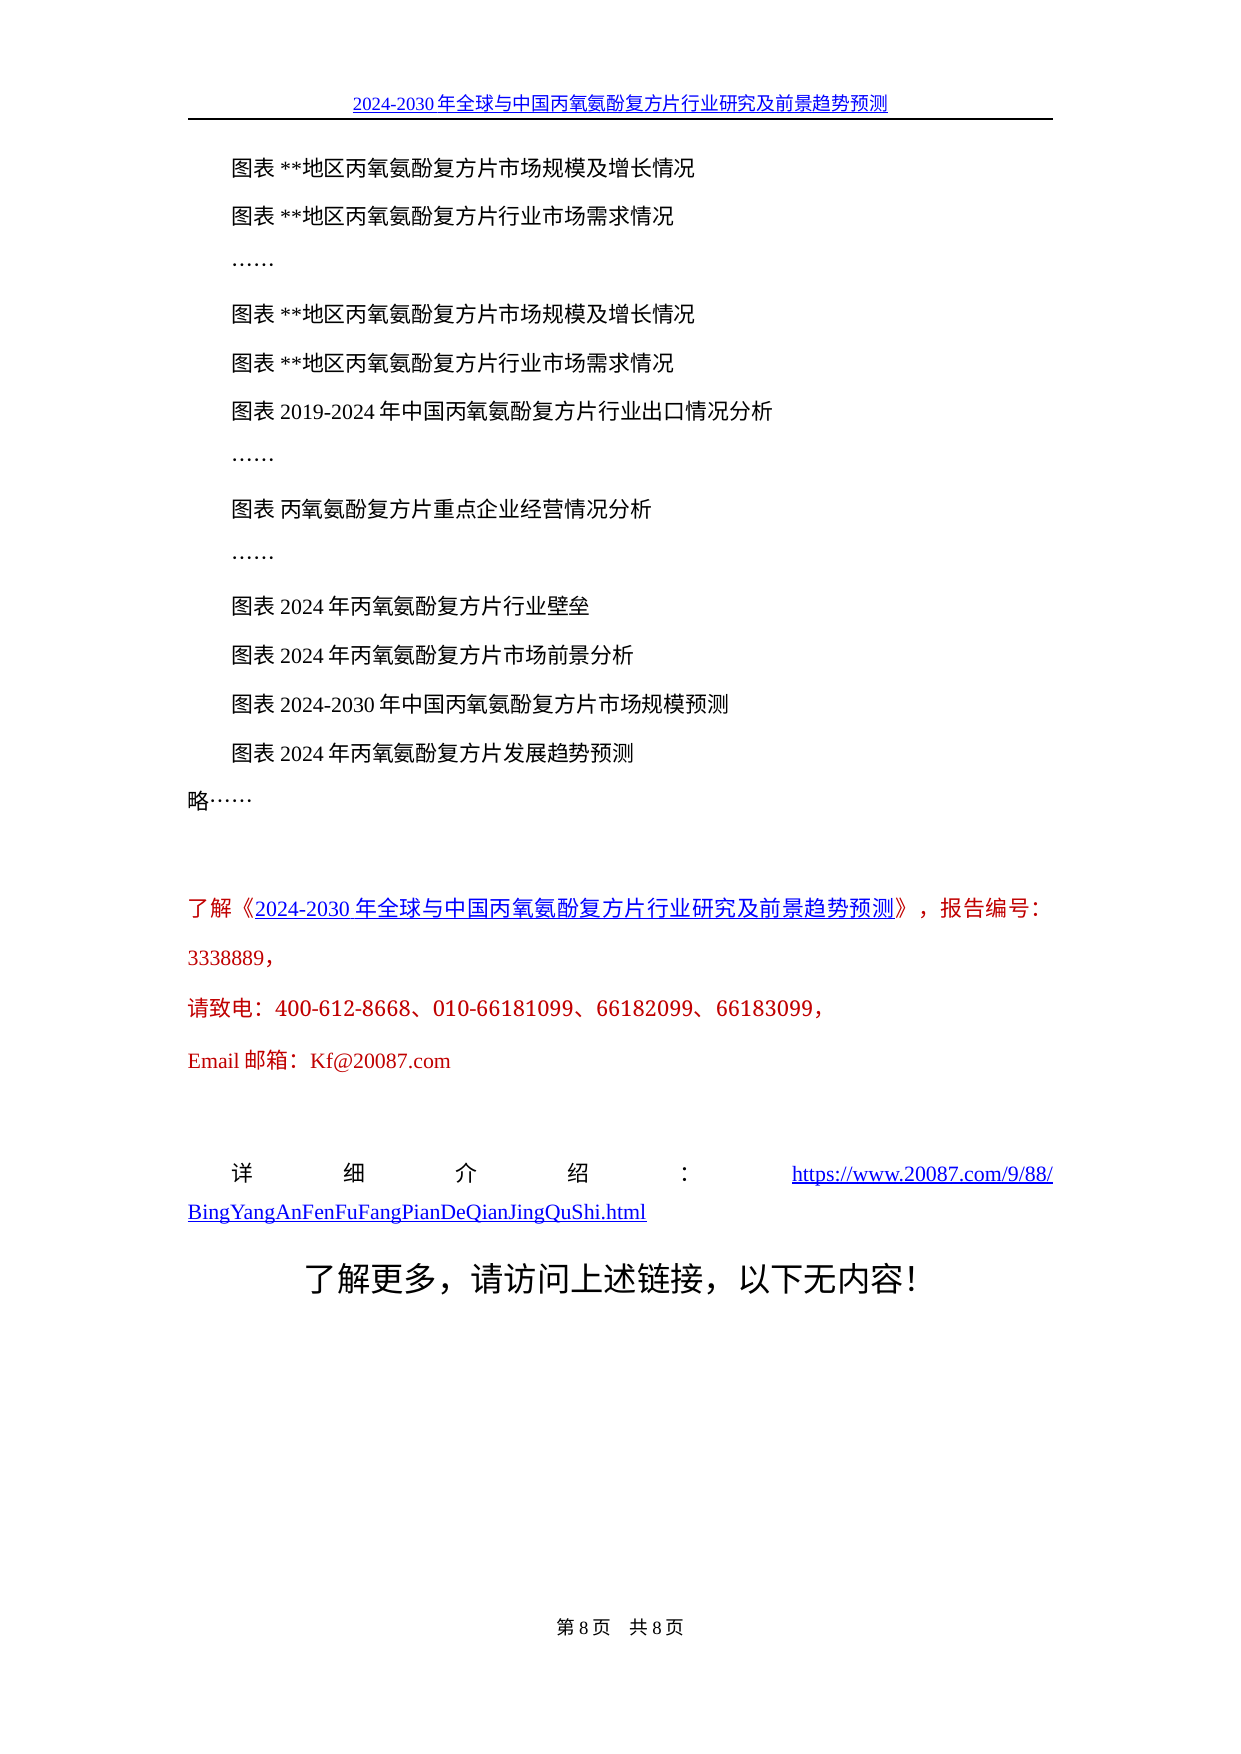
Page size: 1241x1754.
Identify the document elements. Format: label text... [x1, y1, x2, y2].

title 了解更多，请访问上述链接，以下无内容！ [187, 1244, 1053, 1309]
text 详细介绍：https://www.20087.com/9/88/BingYangAnFenFuFangPianDeQianJingQuShi.html [187, 1155, 1053, 1228]
text Email邮箱：Kf@20087.com [187, 1042, 1053, 1075]
text 了解《2024-2030年全球与中国丙氧氨酚复方片行业研究及前景趋势预测》，报告编号：3338889， [187, 890, 1053, 972]
text 请致电：400-612-8668、010-66181099、66182099、66183099， [187, 991, 1053, 1023]
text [187, 150, 1053, 816]
